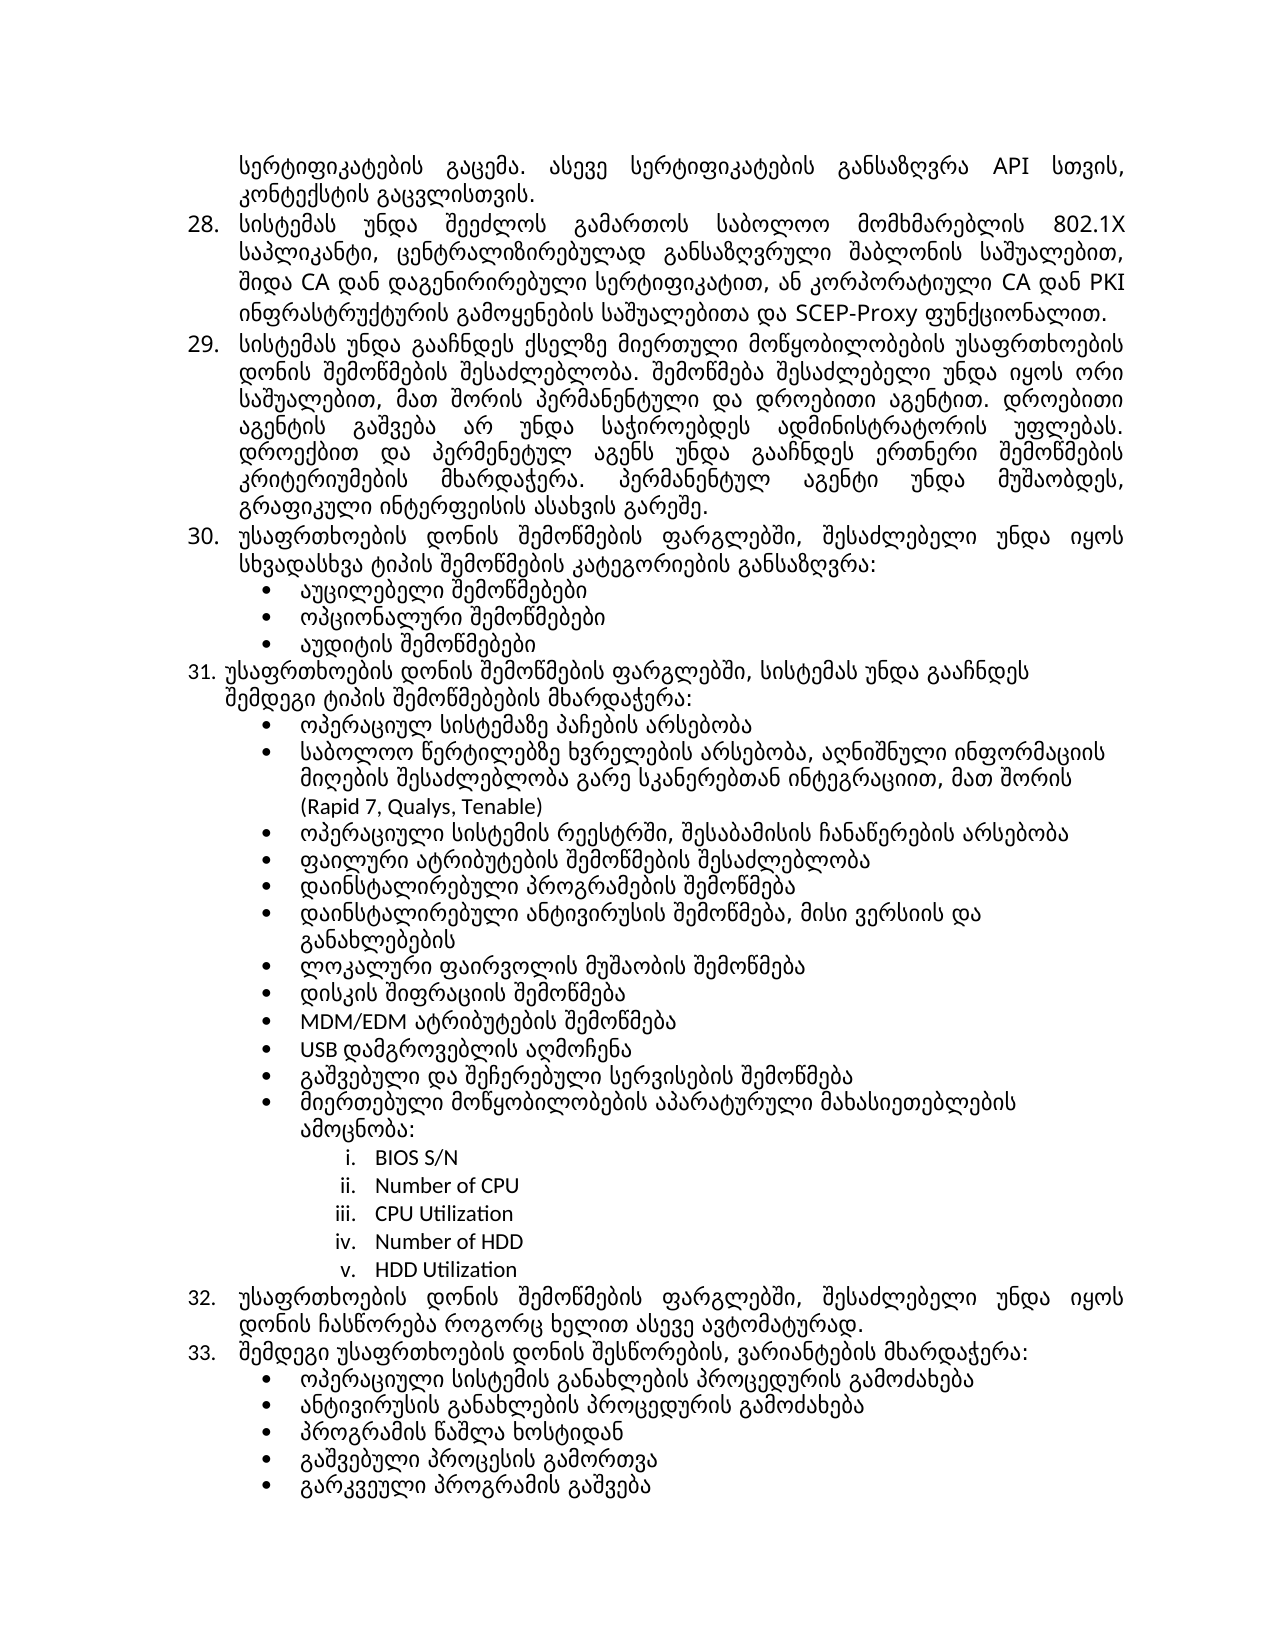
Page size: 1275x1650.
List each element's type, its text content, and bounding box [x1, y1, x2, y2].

list ოპციონალური შემოწმებები [262, 604, 1125, 631]
list უსაფრთხოების დონის შემოწმების ფარგლებში, შესაძლებელი უნდა იყოს სხვადასხვა ტიპის შემოწმების კატეგორიების განსაზღვრა: [187, 519, 1125, 577]
list MDM/EDM ატრიბუტების შემოწმება [262, 1007, 1125, 1035]
list გაშვებული და შეჩერებული სერვისების შემოწმება [262, 1063, 1125, 1089]
list საბოლოო წერტილებზე ხვრელების არსებობა, აღნიშნული ინფორმაციის მიღების შესაძლებლობა გარე სკანერებთან ინტეგრაციით, მათ შორის (Rapid 7, Qualys, Tenable) [262, 739, 1125, 820]
list შემდეგი უსაფრთხოების დონის შესწორების, ვარიანტების მხარდაჭერა: [187, 1338, 1125, 1366]
list უსაფრთხოების დონის შემოწმების ფარგლებში, შესაძლებელი უნდა იყოს დონის ჩასწორება როგორც ხელით ასევე ავტომატურად. [187, 1283, 1125, 1338]
list პროგრამის წაშლა ხოსტიდან [262, 1419, 1125, 1446]
list Number of CPU [356, 1171, 1125, 1199]
list CPU Utilization [356, 1199, 1125, 1227]
list ოპერაციულ სისტემაზე პაჩების არსებობა [262, 712, 1125, 739]
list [187, 150, 1125, 208]
list უსაფრთხოების დონის შემოწმების ფარგლებში, სისტემას უნდა გააჩნდეს შემდეგი ტიპის შემოწმებების მხარდაჭერა: [187, 657, 1125, 712]
list დაინსტალირებული ანტივირუსის შემოწმება, მისი ვერსიის და განახლებების [262, 900, 1125, 953]
list სისტემას უნდა გააჩნდეს ქსელზე მიერთული მოწყობილობების უსაფრთხოების დონის შემოწმების შესაძლებლობა. შემოწმება შესაძლებელი უნდა იყოს ორი საშუალებით, მათ შორის პერმანენტული და დროებითი აგენტით. დროებითი აგენტის გაშვება არ უნდა საჭიროებდეს ადმინისტრატორის უფლებას. დროექბით და პერმენეტულ აგენს უნდა გააჩნდეს ერთნერი შემოწმების კრიტერიუმების მხარდაჭერა. პერმანენტულ აგენტი უნდა მუშაობდეს, გრაფიკული ინტერფეისის ასახვის გარეშე. [187, 328, 1125, 519]
list BIOS S/N [356, 1143, 1125, 1171]
list გაშვებული პროცესის გამორთვა [262, 1446, 1125, 1472]
list ლოკალური ფაირვოლის მუშაობის შემოწმება [262, 953, 1125, 980]
list მიერთებული მოწყობილობების აპარატურული მახასიეთებლების ამოცნობა: [262, 1089, 1125, 1143]
list USB დამგროვებლის აღმოჩენა [262, 1035, 1125, 1063]
list აუცილებელი შემოწმებები [262, 577, 1125, 604]
list ფაილური ატრიბუტების შემოწმების შესაძლებლობა [262, 847, 1125, 873]
list აუდიტის შემოწმებები [262, 631, 1125, 657]
list დაინსტალირებული პროგრამების შემოწმება [262, 873, 1125, 900]
list სისტემას უნდა შეეძლოს გამართოს საბოლოო მომხმარებლის 802.1Х საპლიკანტი, ცენტრალიზირებულად განსაზღვრული შაბლონის საშუალებით, შიდა CA დან დაგენირირებული სერტიფიკატით, ან კორპორატიული CA დან PKI ინფრასტრუქტურის გამოყენების საშუალებითა და SCEP-Proxy ფუნქციონალით. [187, 208, 1125, 328]
list გარკვეული პროგრამის გაშვება [262, 1472, 1125, 1499]
list ოპერაციული სისტემის რეესტრში, შესაბამისის ჩანაწერების არსებობა [262, 820, 1125, 847]
list ოპერაციული სისტემის განახლების პროცედურის გამოძახება [262, 1366, 1125, 1392]
list HDD Utilization [356, 1255, 1125, 1283]
list დისკის შიფრაციის შემოწმება [262, 980, 1125, 1007]
list Number of HDD [356, 1227, 1125, 1255]
list ანტივირუსის განახლების პროცედურის გამოძახება [262, 1392, 1125, 1419]
